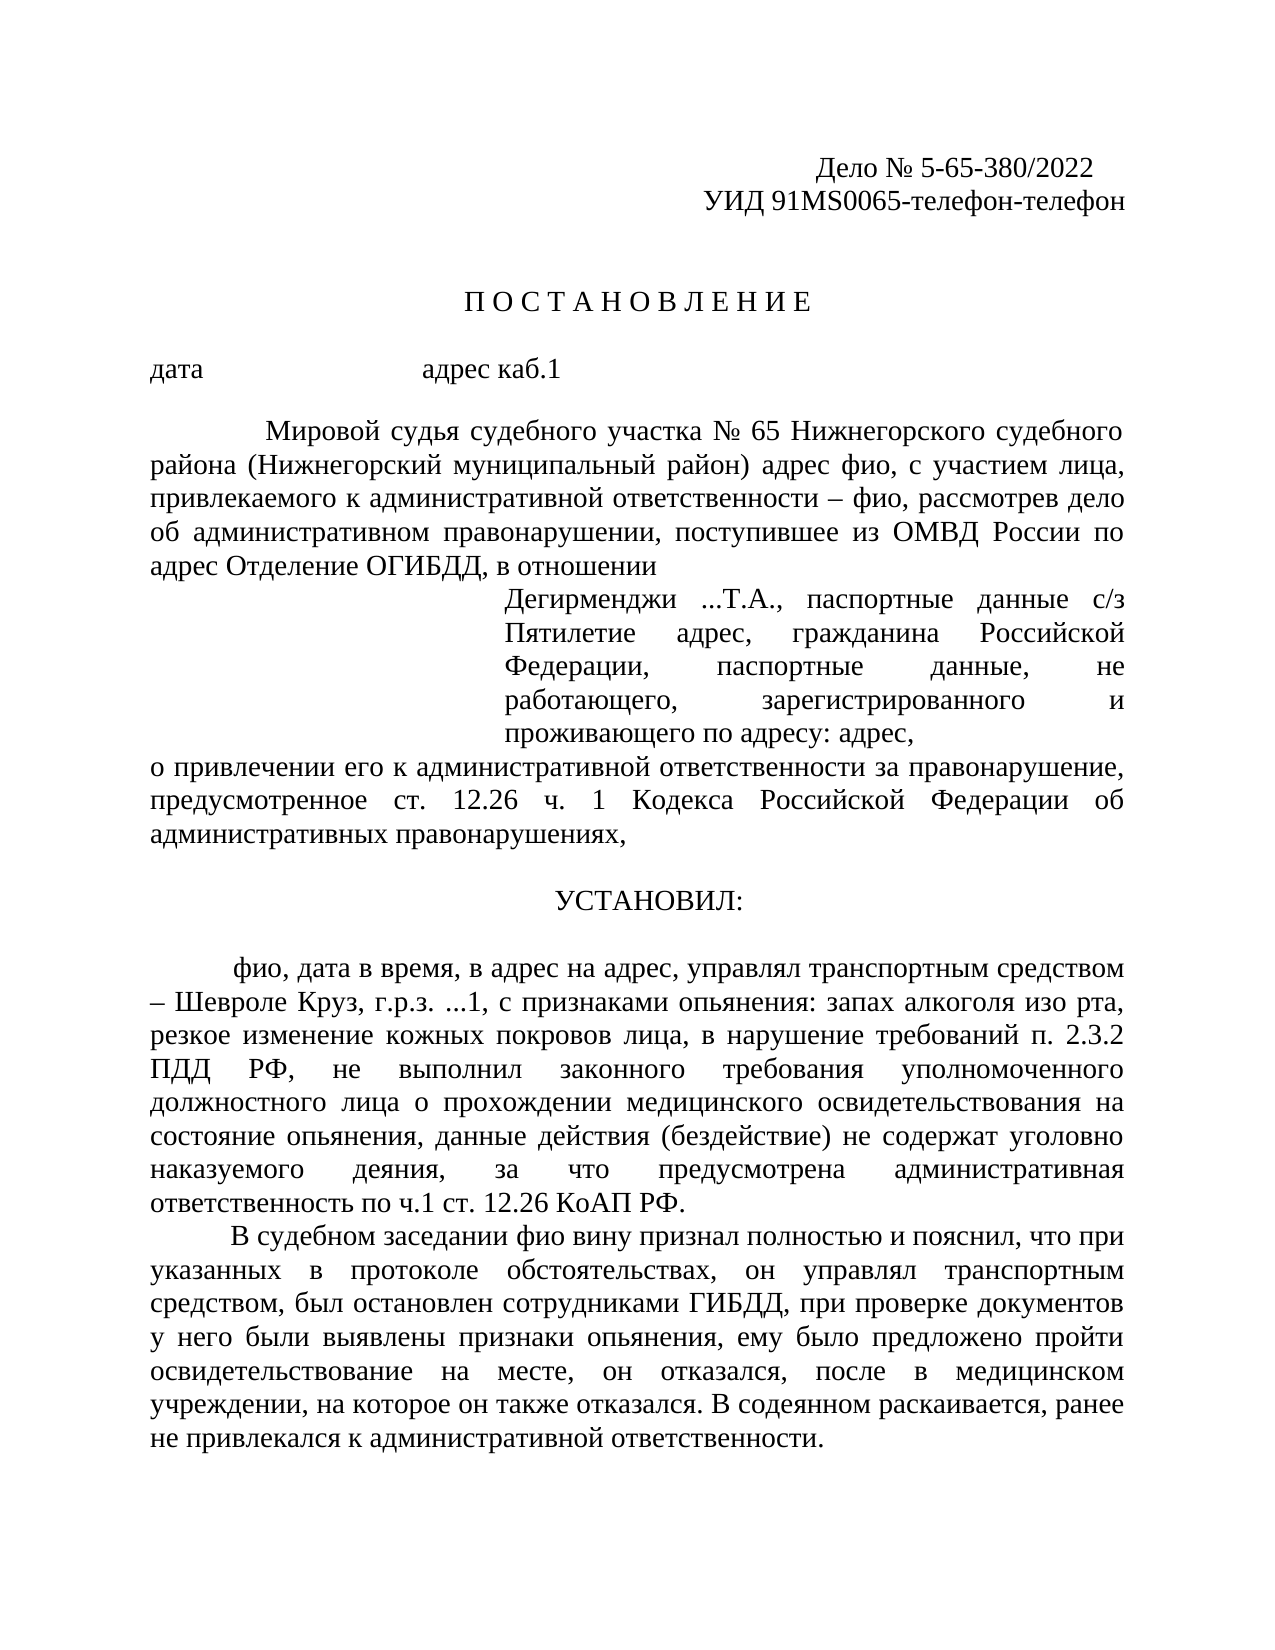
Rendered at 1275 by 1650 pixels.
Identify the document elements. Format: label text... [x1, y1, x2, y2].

subtitle Дело № 5-65-380/2022 [150, 150, 1125, 183]
text Дегирменджи ...Т.А., паспортные данные с/з Пятилетие адрес, гражданина Российской Федерации, паспортные данные, не работающего, зарегистрированного и проживающего по адресу: адрес, [504, 581, 1125, 749]
text УСТАНОВИЛ: [150, 883, 1125, 917]
text Мировой судья судебного участка № 65 Нижнегорского судебного района (Нижнегорский муниципальный район) адрес фио, с участием лица, привлекаемого к административной ответственности – фио, рассмотрев дело об административном правонарушении, поступившее из ОМВД России по адрес Отделение ОГИБДД, в отношении [150, 413, 1125, 581]
text УИД 91MS0065-телефон-телефон [150, 183, 1125, 217]
text дата адрес каб.1 [150, 351, 1125, 385]
text фио, дата в время, в адрес на адрес, управлял транспортным средством – Шевроле Круз, г.р.з. ...1, с признаками опьянения: запах алкоголя изо рта, резкое изменение кожных покровов лица, в нарушение требований п. 2.3.2 ПДД РФ, не выполнил законного требования уполномоченного должностного лица о прохождении медицинского освидетельствования на состояние опьянения, данные действия (бездействие) не содержат уголовно наказуемого деяния, за что предусмотрена административная ответственность по ч.1 ст. 12.26 КоАП РФ. [150, 950, 1125, 1218]
text В судебном заседании фио вину признал полностью и пояснил, что при указанных в протоколе обстоятельствах, он управлял транспортным средством, был остановлен сотрудниками ГИБДД, при проверке документов у него были выявлены признаки опьянения, ему было предложено пройти освидетельствование на месте, он отказался, после в медицинском учреждении, на которое он также отказался. В содеянном раскаивается, ранее не привлекался к административной ответственности. [150, 1218, 1125, 1453]
text о привлечении его к административной ответственности за правонарушение, предусмотренное ст. 12.26 ч. 1 Кодекса Российской Федерации об административных правонарушениях, [150, 749, 1125, 849]
subtitle П О С Т А Н О В Л Е Н И Е [150, 284, 1125, 318]
